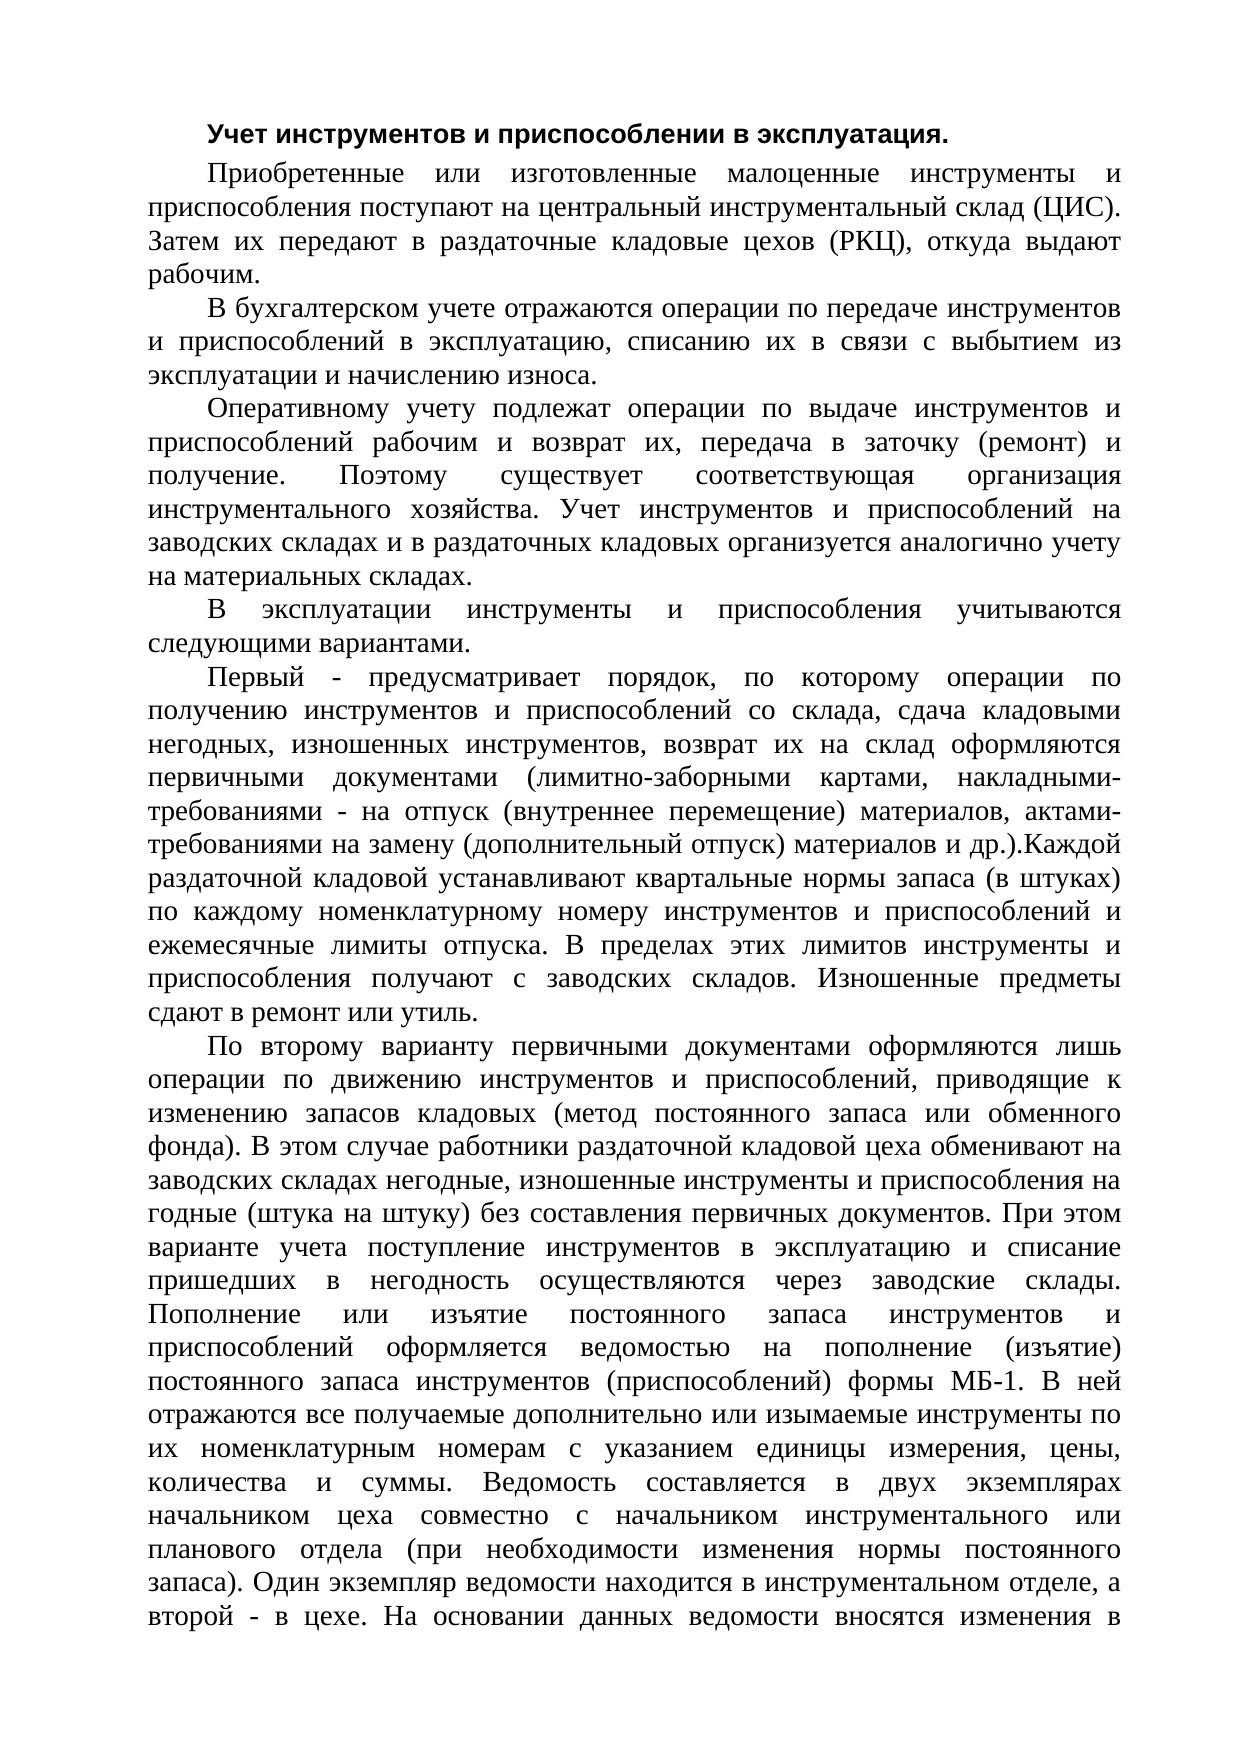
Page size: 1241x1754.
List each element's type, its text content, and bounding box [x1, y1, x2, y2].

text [148, 1028, 1122, 1631]
text В бухгалтерском учете отражаются операции по передаче инструментов и приспособлений в эксплуатацию, списанию их в связи с выбытием из эксплуатации и начислению износа. [148, 290, 1122, 390]
subtitle Учет инструментов и приспособлении в эксплуатация. [148, 118, 1122, 149]
text Первый - предусматривает порядок, по которому операции по получению инструментов и приспособлений со склада, сдача кладовыми негодных, изношенных инструментов, возврат их на склад оформляются первичными документами (лимитно-заборными картами, накладными-требованиями - на отпуск (внутреннее перемещение) материалов, актами-требованиями на замену (дополнительный отпуск) материалов и др.).Каждой раздаточной кладовой устанавливают квартальные нормы запаса (в штуках) по каждому номенклатурному номеру инструментов и приспособлений и ежемесячные лимиты отпуска. В пределах этих лимитов инструменты и приспособления получают с заводских складов. Изношенные предметы сдают в ремонт или утиль. [148, 659, 1122, 1028]
text В эксплуатации инструменты и приспособления учитываются следующими вариантами. [148, 592, 1122, 659]
text Приобретенные или изготовленные малоценные инструменты и приспособления поступают на центральный инструментальный склад (ЦИС). Затем их передают в раздаточные кладовые цехов (РКЦ), откуда выдают рабочим. [148, 156, 1122, 290]
text Оперативному учету подлежат операции по выдаче инструментов и приспособлений рабочим и возврат их, передача в заточку (ремонт) и получение. Поэтому существует соответствующая организация инструментального хозяйства. Учет инструментов и приспособлений на заводских складах и в раздаточных кладовых организуется аналогично учету на материальных складах. [148, 390, 1122, 592]
